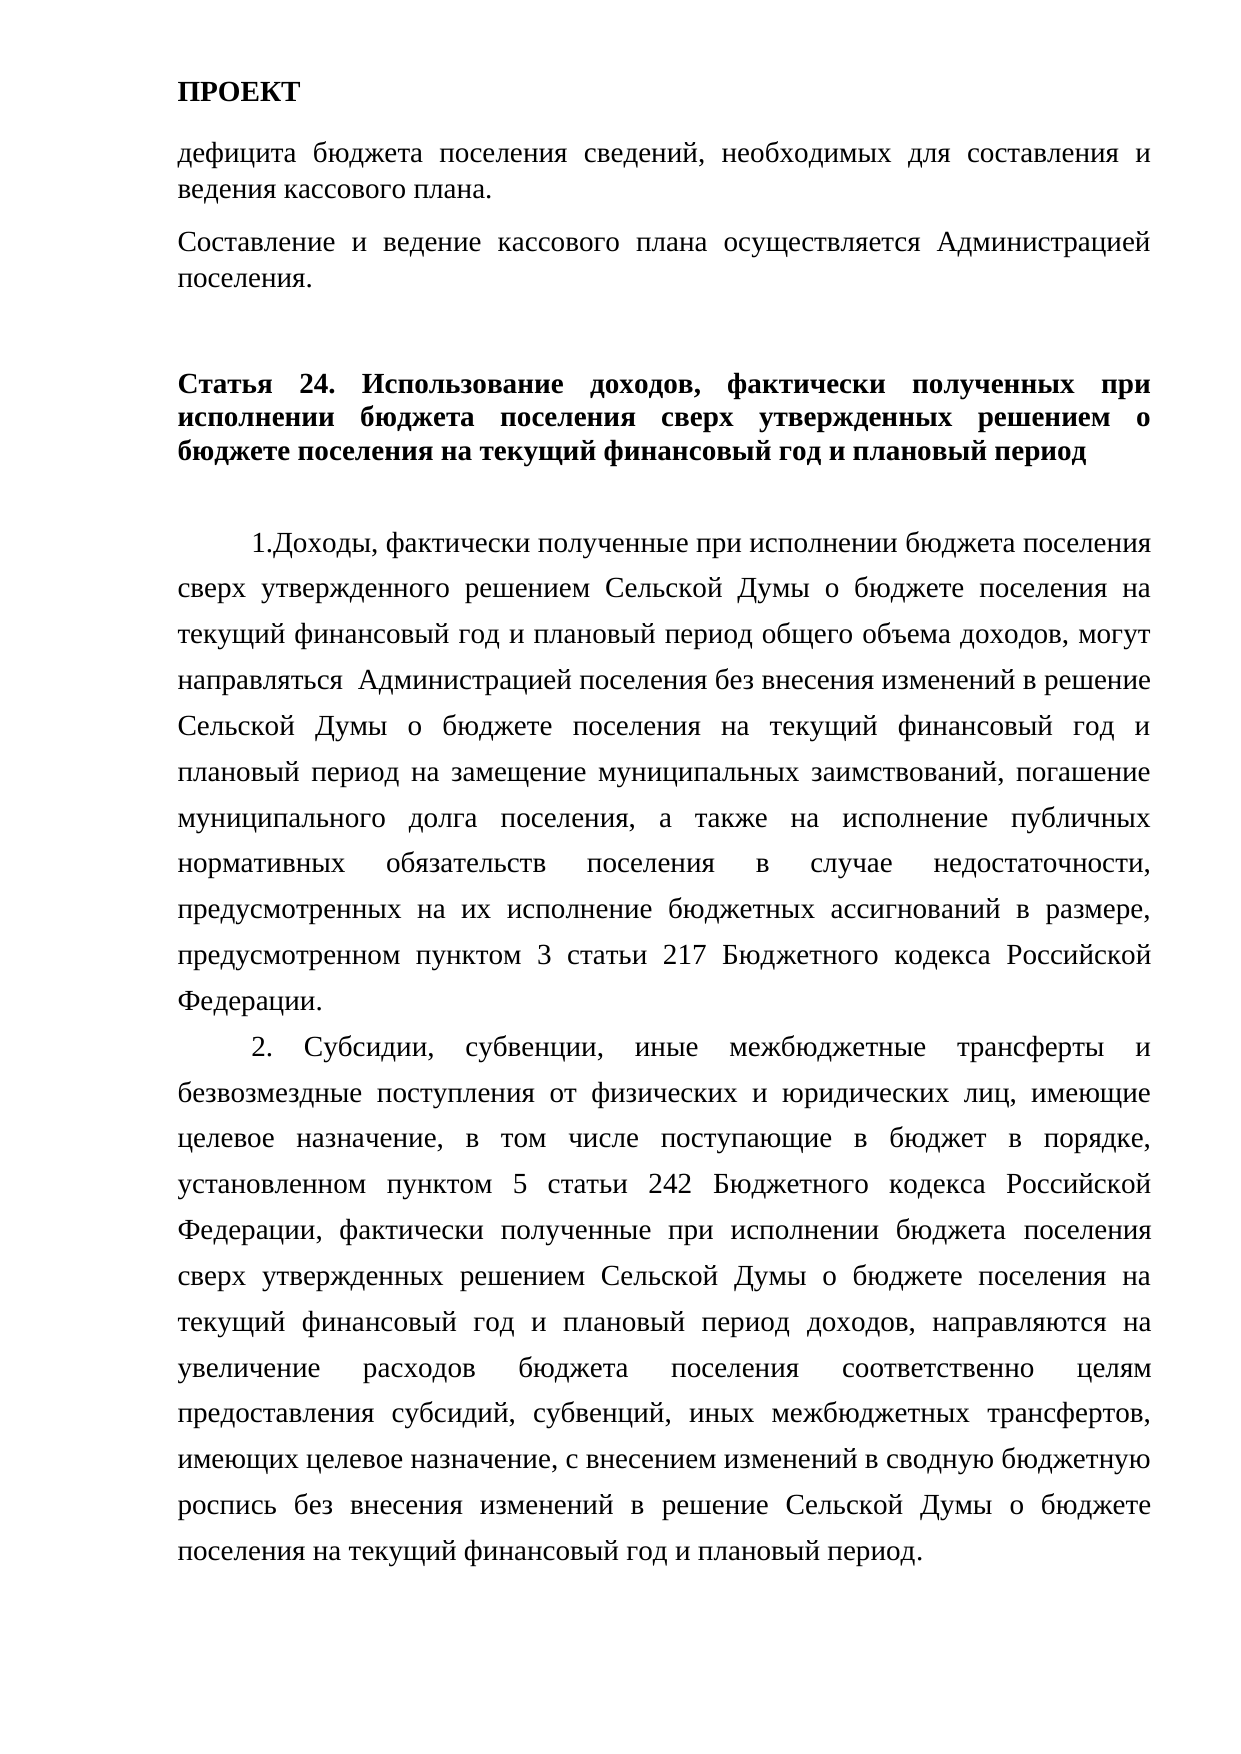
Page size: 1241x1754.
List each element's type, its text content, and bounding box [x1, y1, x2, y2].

text Составление и ведение кассового плана осуществляется Администрацией поселения. [177, 224, 1152, 294]
text Статья 24. Использование доходов, фактически полученных при исполнении бюджета поселения сверх утвержденных решением о бюджете поселения на текущий финансовый год и плановый период [177, 366, 1152, 467]
text 2. Субсидии, субвенции, иные межбюджетные трансферты и безвозмездные поступления от физических и юридических лиц, имеющие целевое назначение, в том числе поступающие в бюджет в порядке, установленном пунктом 5 статьи 242 Бюджетного кодекса Российской Федерации, фактически полученные при исполнении бюджета поселения сверх утвержденных решением Сельской Думы о бюджете поселения на текущий финансовый год и плановый период доходов, направляются на увеличение расходов бюджета поселения соответственно целям предоставления субсидий, субвенций, иных межбюджетных трансфертов, имеющих целевое назначение, с внесением изменений в сводную бюджетную роспись без внесения изменений в решение Сельской Думы о бюджете поселения на текущий финансовый год и плановый период. [177, 1017, 1152, 1567]
text дефицита бюджета поселения сведений, необходимых для составления и ведения кассового плана. [177, 135, 1152, 205]
text 1.Доходы, фактически полученные при исполнении бюджета поселения сверх утвержденного решением Сельской Думы о бюджете поселения на текущий финансовый год и плановый период общего объема доходов, могут направляться Администрацией поселения без внесения изменений в решение Сельской Думы о бюджете поселения на текущий финансовый год и плановый период на замещение муниципальных заимствований, погашение муниципального долга поселения, а также на исполнение публичных нормативных обязательств поселения в случае недостаточности, предусмотренных на их исполнение бюджетных ассигнований в размере, предусмотренном пунктом 3 статьи 217 Бюджетного кодекса Российской Федерации. [177, 512, 1152, 1017]
